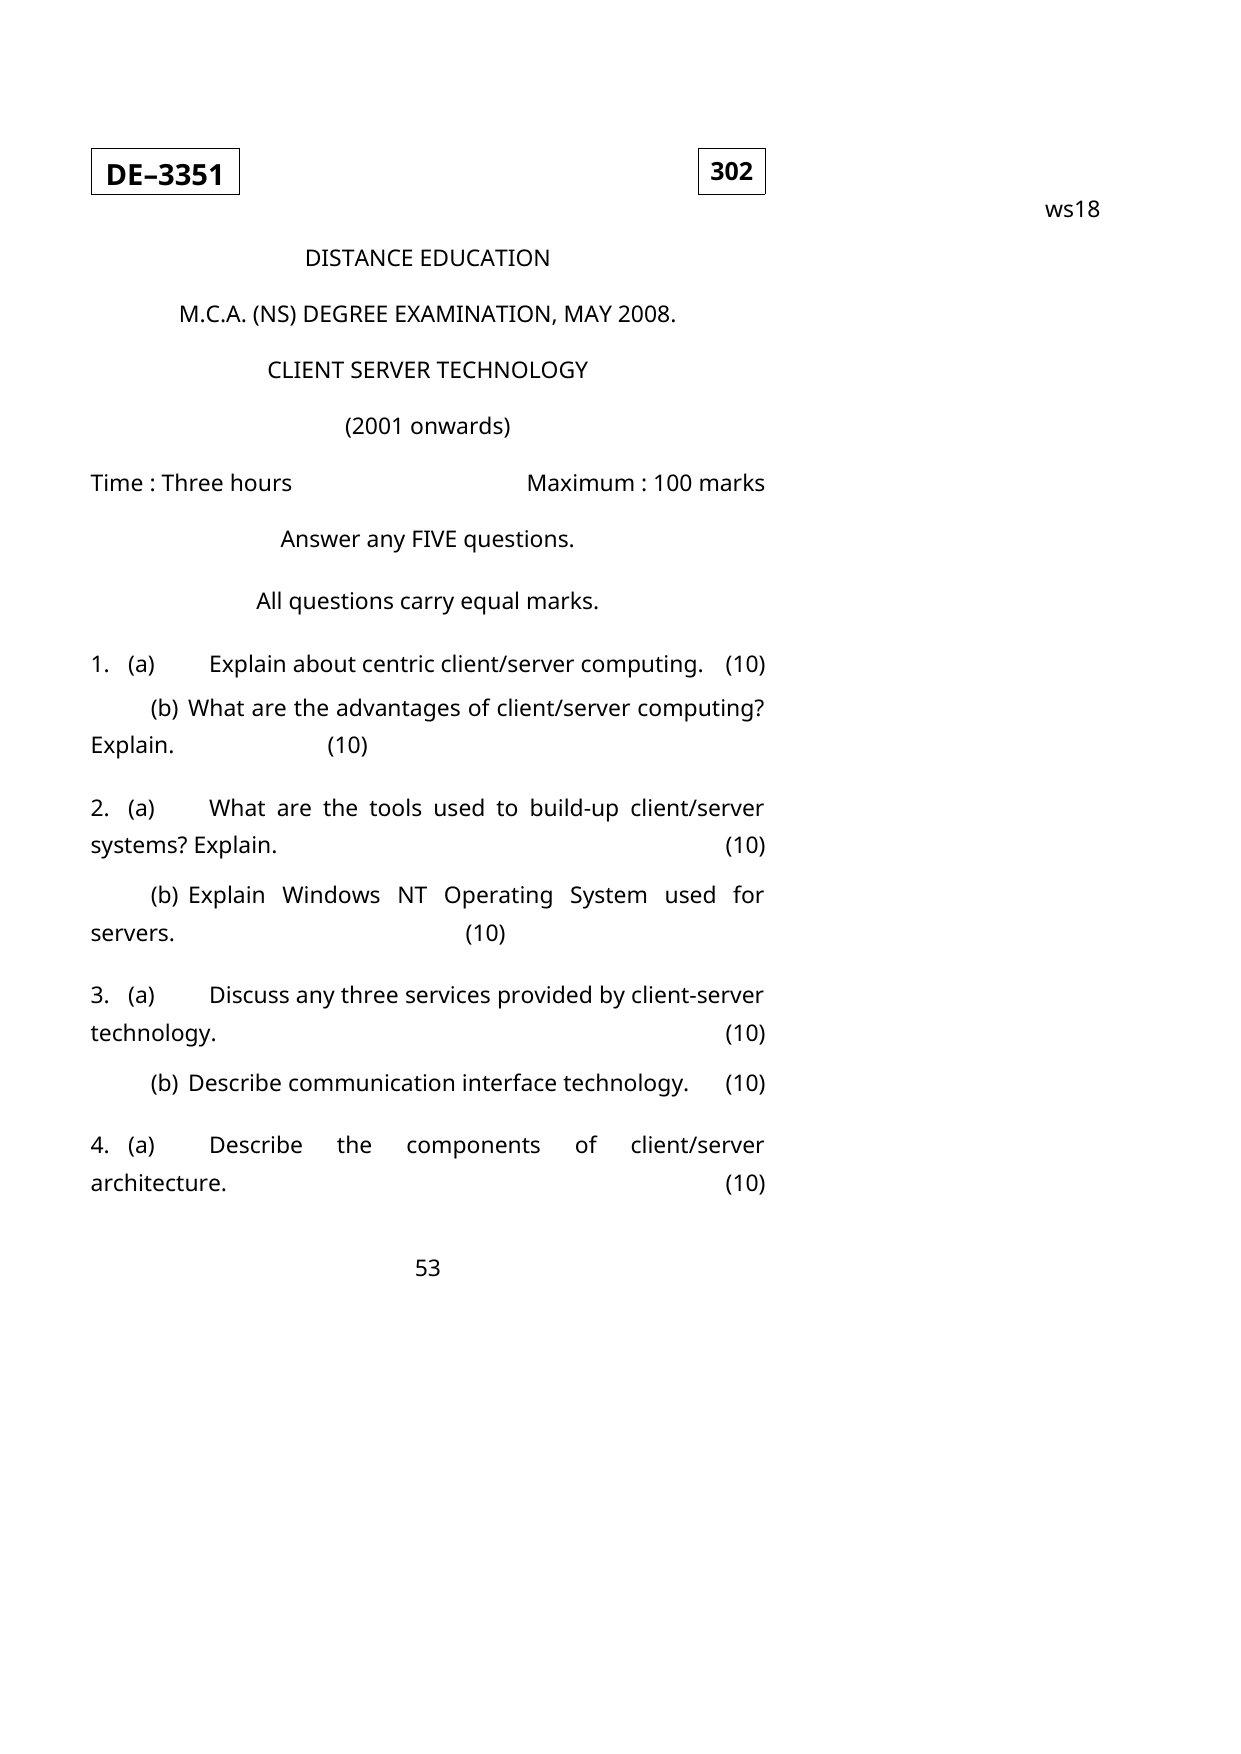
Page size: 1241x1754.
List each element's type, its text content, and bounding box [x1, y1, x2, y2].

text (a) What are the tools used to build-up client/server systems? Explain. (10) [90, 791, 765, 860]
text DISTANCE EDUCATION [90, 241, 765, 273]
text CLIENT SERVER TECHNOLOGY [90, 354, 765, 385]
text (2001 onwards) [90, 410, 765, 441]
text Answer any FIVE questions. [90, 523, 765, 554]
list (a) Explain about centric client/server computing. (10) [90, 648, 765, 679]
text M.C.A. (NS) DEGREE EXAMINATION, MAY 2008. [90, 298, 765, 329]
text (b) Explain Windows NT Operating System used for servers. (10) [90, 879, 765, 948]
text (b) Describe communication interface technology. (10) [90, 1066, 765, 1098]
text (b) What are the advantages of client/server computing? Explain. (10) [90, 691, 765, 760]
text (a) Discuss any three services provided by client-server technology. (10) [90, 979, 765, 1048]
text All questions carry equal marks. [90, 585, 765, 616]
text Time : Three hours Maximum : 100 marks [90, 466, 765, 498]
text (a) Describe the components of client/server architecture. (10) [90, 1129, 765, 1198]
